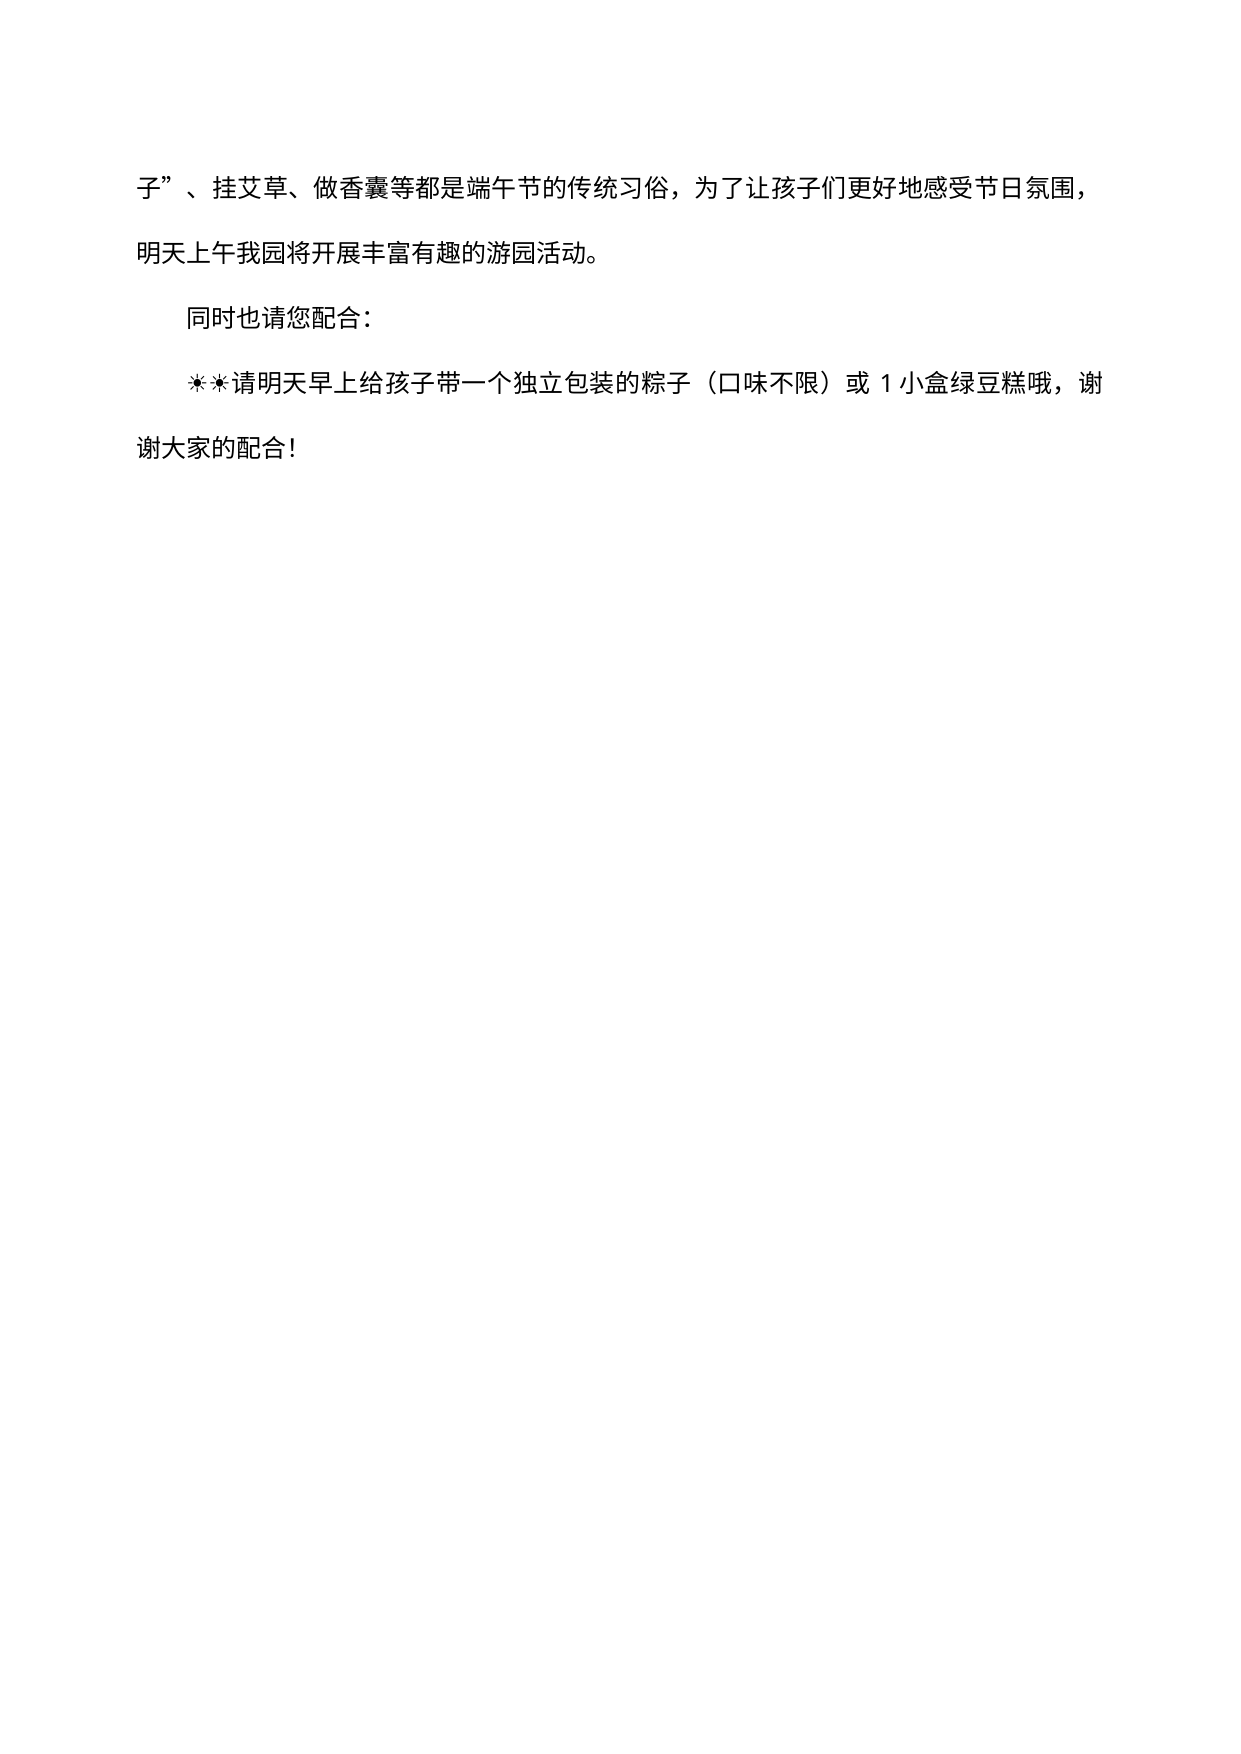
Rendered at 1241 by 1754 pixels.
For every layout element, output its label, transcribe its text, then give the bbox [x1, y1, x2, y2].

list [136, 154, 1104, 284]
list ☀☀请明天早上给孩子带一个独立包装的粽子（口味不限）或1小盒绿豆糕哦，谢谢大家的配合！ [136, 349, 1104, 479]
list 同时也请您配合： [136, 284, 1104, 349]
